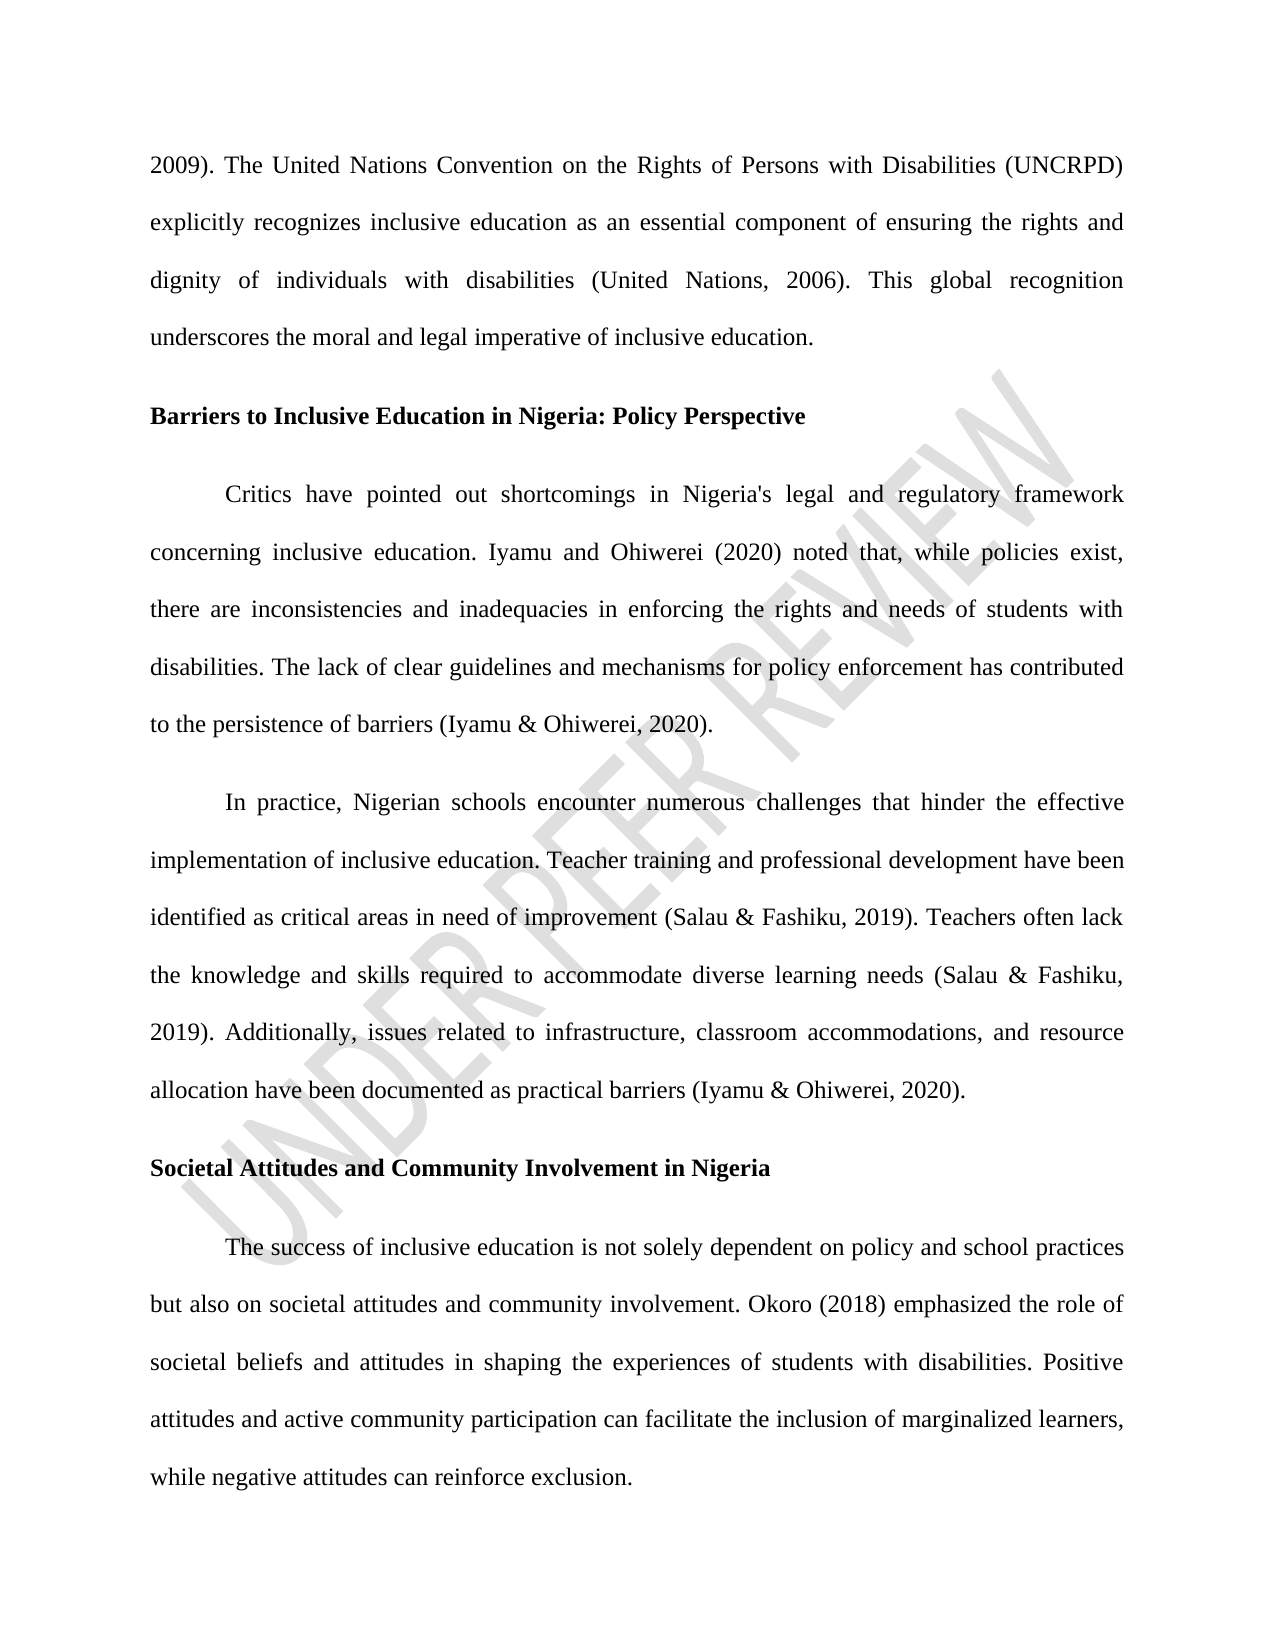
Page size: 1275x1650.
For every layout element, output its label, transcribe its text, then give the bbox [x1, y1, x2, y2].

text In practice, Nigerian schools encounter numerous challenges that hinder the effective implementation of inclusive education. Teacher training and professional development have been identified as critical areas in need of improvement (Salau & Fashiku, 2019). Teachers often lack the knowledge and skills required to accommodate diverse learning needs (Salau & Fashiku, 2019). Additionally, issues related to infrastructure, classroom accommodations, and resource allocation have been documented as practical barriers (Iyamu & Ohiwerei, 2020). [150, 787, 1125, 1104]
text The success of inclusive education is not solely dependent on policy and school practices but also on societal attitudes and community involvement. Okoro (2018) emphasized the role of societal beliefs and attitudes in shaping the experiences of students with disabilities. Positive attitudes and active community participation can facilitate the inclusion of marginalized learners, while negative attitudes can reinforce exclusion. [150, 1232, 1125, 1490]
text Barriers to Inclusive Education in Nigeria: Policy Perspective [150, 401, 1125, 429]
text Critics have pointed out shortcomings in Nigeria's legal and regulatory framework concerning inclusive education. Iyamu and Ohiwerei (2020) noted that, while policies exist, there are inconsistencies and inadequacies in enforcing the rights and needs of students with disabilities. The lack of clear guidelines and mechanisms for policy enforcement has contributed to the persistence of barriers (Iyamu & Ohiwerei, 2020). [150, 479, 1125, 738]
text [150, 150, 1125, 351]
text Societal Attitudes and Community Involvement in Nigeria [150, 1153, 1125, 1182]
